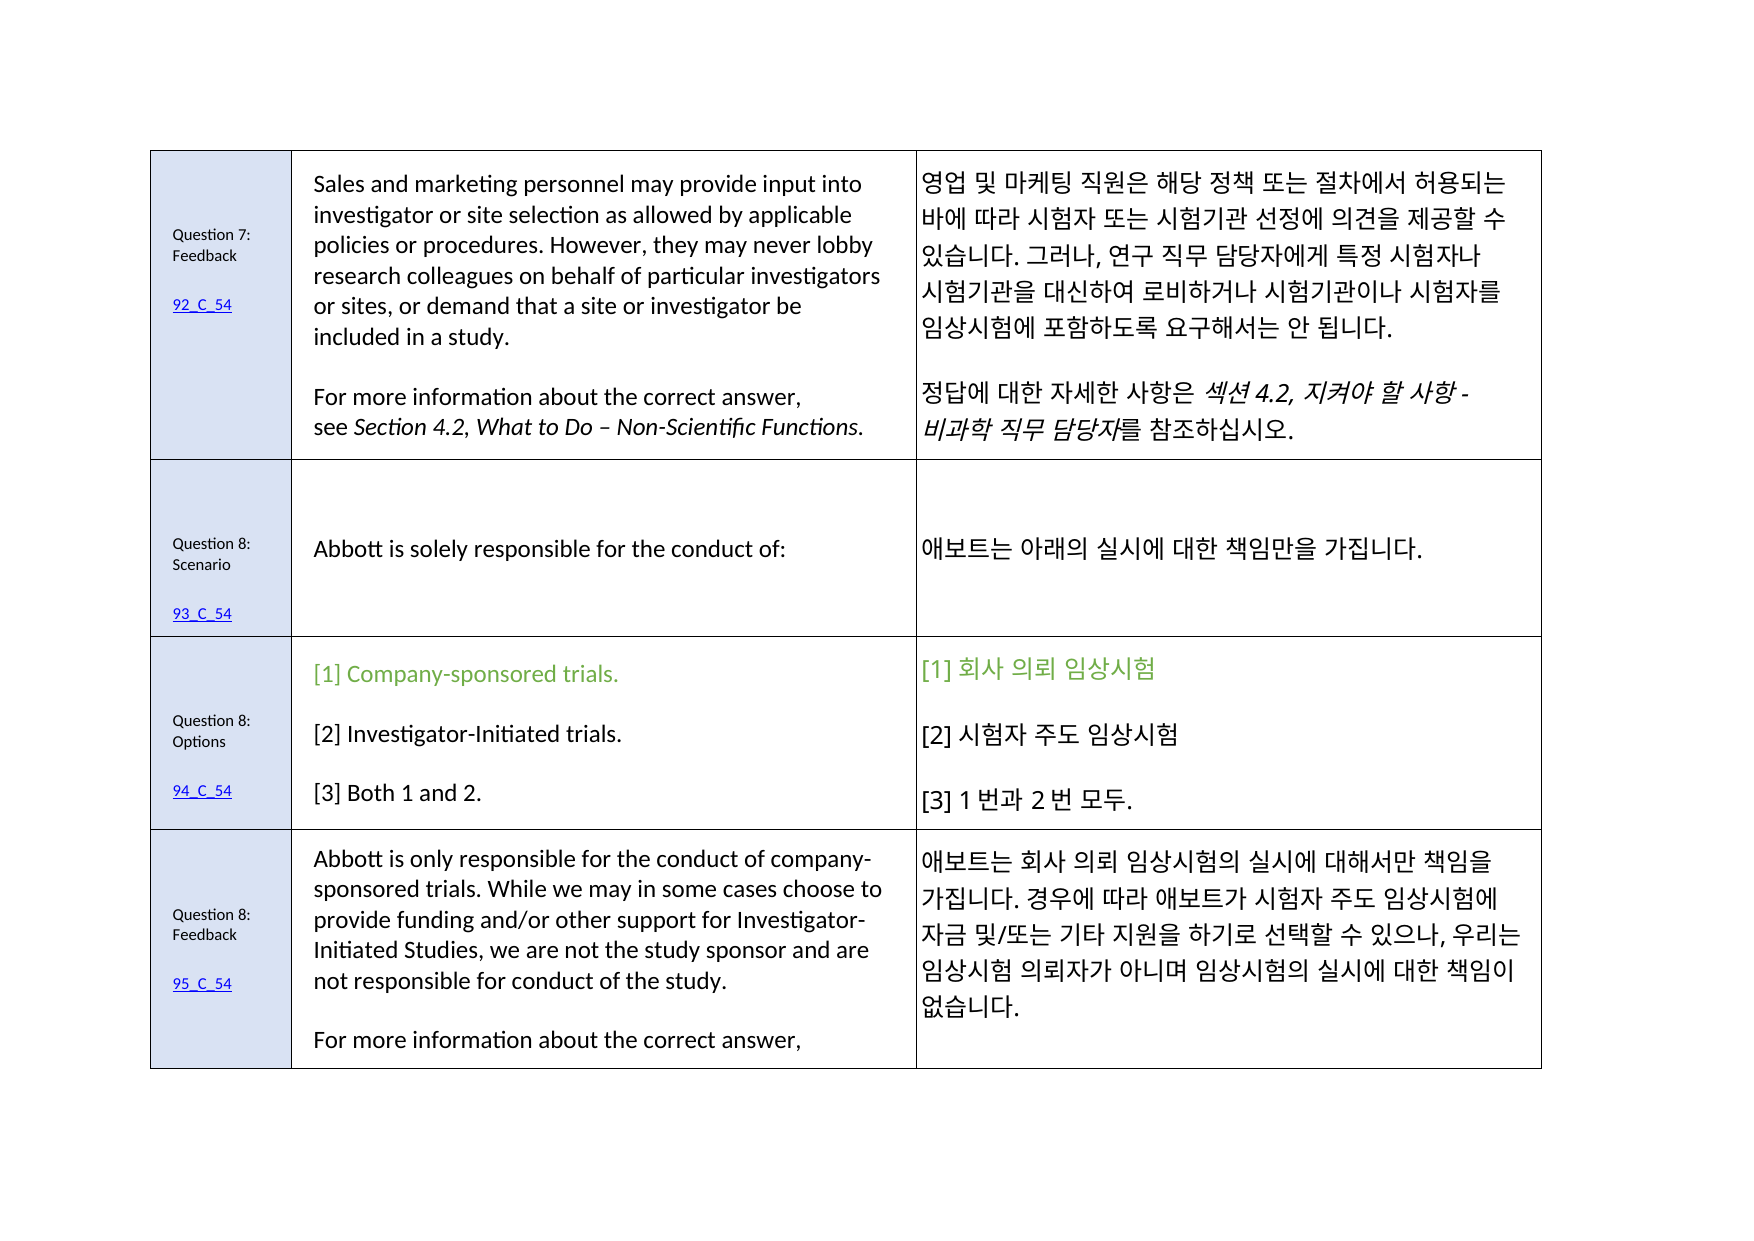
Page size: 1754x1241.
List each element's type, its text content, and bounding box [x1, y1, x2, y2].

table_cell Abbott is solely responsible for the conduct of: [292, 460, 916, 636]
table_cell [1] Company-sponsored trials. [2] Investigator-Initiated trials. [3] Both 1 and 2. [292, 637, 916, 829]
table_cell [917, 830, 1541, 1068]
table_cell 영업 및 마케팅 직원은 해당 정책 또는 절차에서 허용되는 바에 따라 시험자 또는 시험기관 선정에 의견을 제공할 수 있습니다. 그러나, 연구 직무 담당자에게 특정 시험자나 시험기관을 대신하여 로비하거나 시험기관이나 시험자를 임상시험에 포함하도록 요구해서는 안 됩니다. 정답에 대한 자세한 사항은 섹션 4.2, 지켜야 할 사항 - 비과학 직무 담당자를 참조하십시오. [917, 151, 1541, 459]
table_cell [1] 회사 의뢰 임상시험 [2] 시험자 주도 임상시험 [3] 1번과 2번 모두. [917, 637, 1541, 829]
table_cell Question 8: Scenario 93_C_54 [151, 460, 291, 636]
table_cell Sales and marketing personnel may provide input into investigator or site selection as allowed by applicable policies or procedures. However, they may never lobby research colleagues on behalf of particular investigators or sites, or demand that a site or investigator be included in a study. For more information about the correct answer, see Section 4.2, What to Do – Non-Scientific Functions. [292, 151, 916, 459]
table_cell Question 7: Feedback 92_C_54 [151, 151, 291, 459]
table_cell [292, 830, 916, 1068]
table_cell Question 8: Options 94_C_54 [151, 637, 291, 829]
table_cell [151, 830, 291, 1068]
table_cell 애보트는 아래의 실시에 대한 책임만을 가집니다. [917, 460, 1541, 636]
